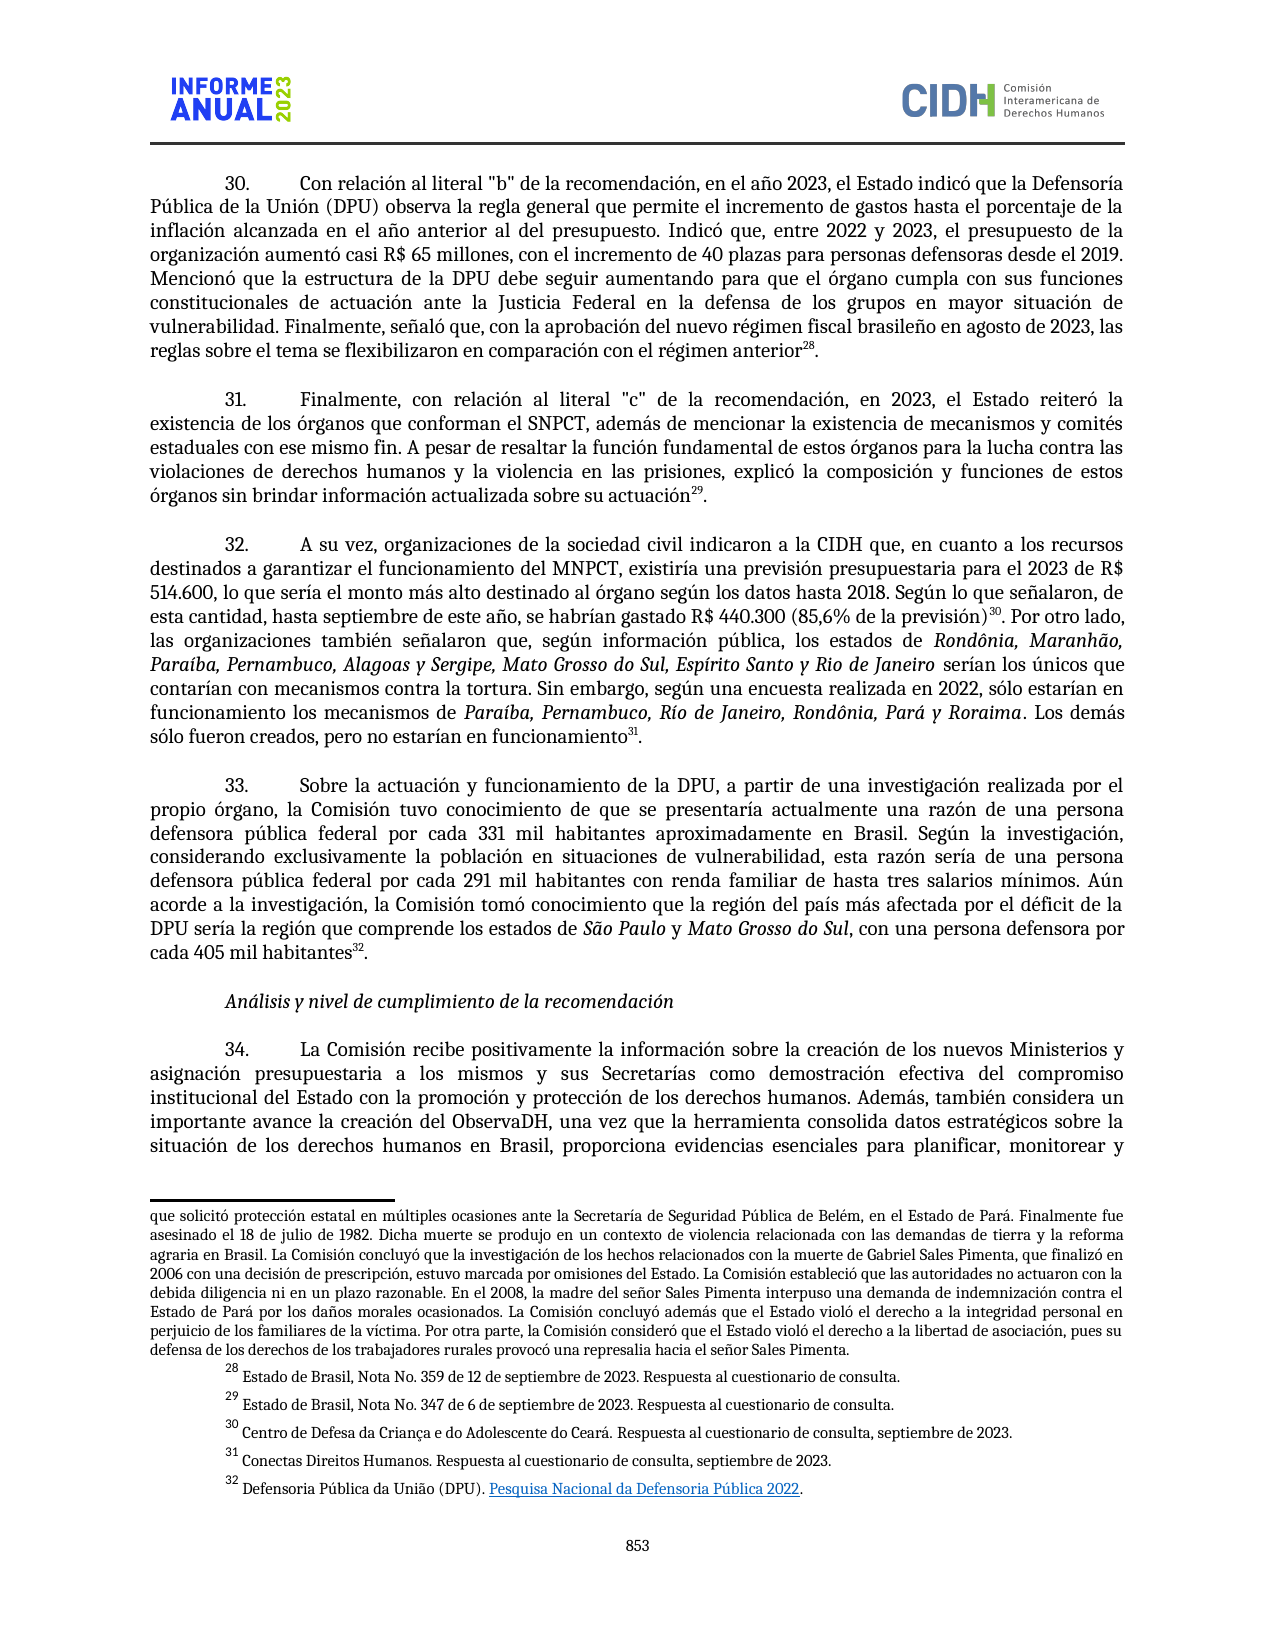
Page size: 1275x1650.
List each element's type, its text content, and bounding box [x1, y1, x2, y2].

text A su vez, organizaciones de la sociedad civil indicaron a la CIDH que, en cuanto a los recursos destinados a garantizar el funcionamiento del MNPCT, existiría una previsión presupuestaria para el 2023 de R$ 514.600, lo que sería el monto más alto destinado al órgano según los datos hasta 2018. Según lo que señalaron, de esta cantidad, hasta septiembre de este año, se habrían gastado R$ 440.300 (85,6% de la previsión). Por otro lado, las organizaciones también señalaron que, según información pública, los estados de Rondônia, Maranhão, Paraíba, Pernambuco, Alagoas y Sergipe, Mato Grosso do Sul, Espírito Santo y Rio de Janeiro serían los únicos que contarían con mecanismos contra la tortura. Sin embargo, según una encuesta realizada en 2022, sólo estarían en funcionamiento los mecanismos de Paraíba, Pernambuco, Río de Janeiro, Rondônia, Pará y Roraima. Los demás sólo fueron creados, pero no estarían en funcionamiento. [150, 533, 1125, 748]
text Sobre la actuación y funcionamiento de la DPU, a partir de una investigación realizada por el propio órgano, la Comisión tuvo conocimiento de que se presentaría actualmente una razón de una persona defensora pública federal por cada 331 mil habitantes aproximadamente en Brasil. Según la investigación, considerando exclusivamente la población en situaciones de vulnerabilidad, esta razón sería de una persona defensora pública federal por cada 291 mil habitantes con renda familiar de hasta tres salarios mínimos. Aún acorde a la investigación, la Comisión tomó conocimiento que la región del país más afectada por el déficit de la DPU sería la región que comprende los estados de São Paulo y Mato Grosso do Sul, con una persona defensora por cada 405 mil habitantes. [150, 773, 1125, 965]
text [150, 1038, 1125, 1158]
text Análisis y nivel de cumplimiento de la recomendación [150, 990, 1125, 1014]
text Finalmente, con relación al literal "c" de la recomendación, en 2023, el Estado reiteró la existencia de los órganos que conforman el SNPCT, además de mencionar la existencia de mecanismos y comités estaduales con ese mismo fin. A pesar de resaltar la función fundamental de estos órganos para la lucha contra las violaciones de derechos humanos y la violencia en las prisiones, explicó la composición y funciones de estos órganos sin brindar información actualizada sobre su actuación. [150, 388, 1125, 508]
picture [161, 75, 304, 127]
picture [893, 75, 1114, 127]
text Con relación al literal "b" de la recomendación, en el año 2023, el Estado indicó que la Defensoría Pública de la Unión (DPU) observa la regla general que permite el incremento de gastos hasta el porcentaje de la inflación alcanzada en el año anterior al del presupuesto. Indicó que, entre 2022 y 2023, el presupuesto de la organización aumentó casi R$ 65 millones, con el incremento de 40 plazas para personas defensoras desde el 2019. Mencionó que la estructura de la DPU debe seguir aumentando para que el órgano cumpla con sus funciones constitucionales de actuación ante la Justicia Federal en la defensa de los grupos en mayor situación de vulnerabilidad. Finalmente, señaló que, con la aprobación del nuevo régimen fiscal brasileño en agosto de 2023, las reglas sobre el tema se flexibilizaron en comparación con el régimen anterior. [150, 171, 1125, 363]
